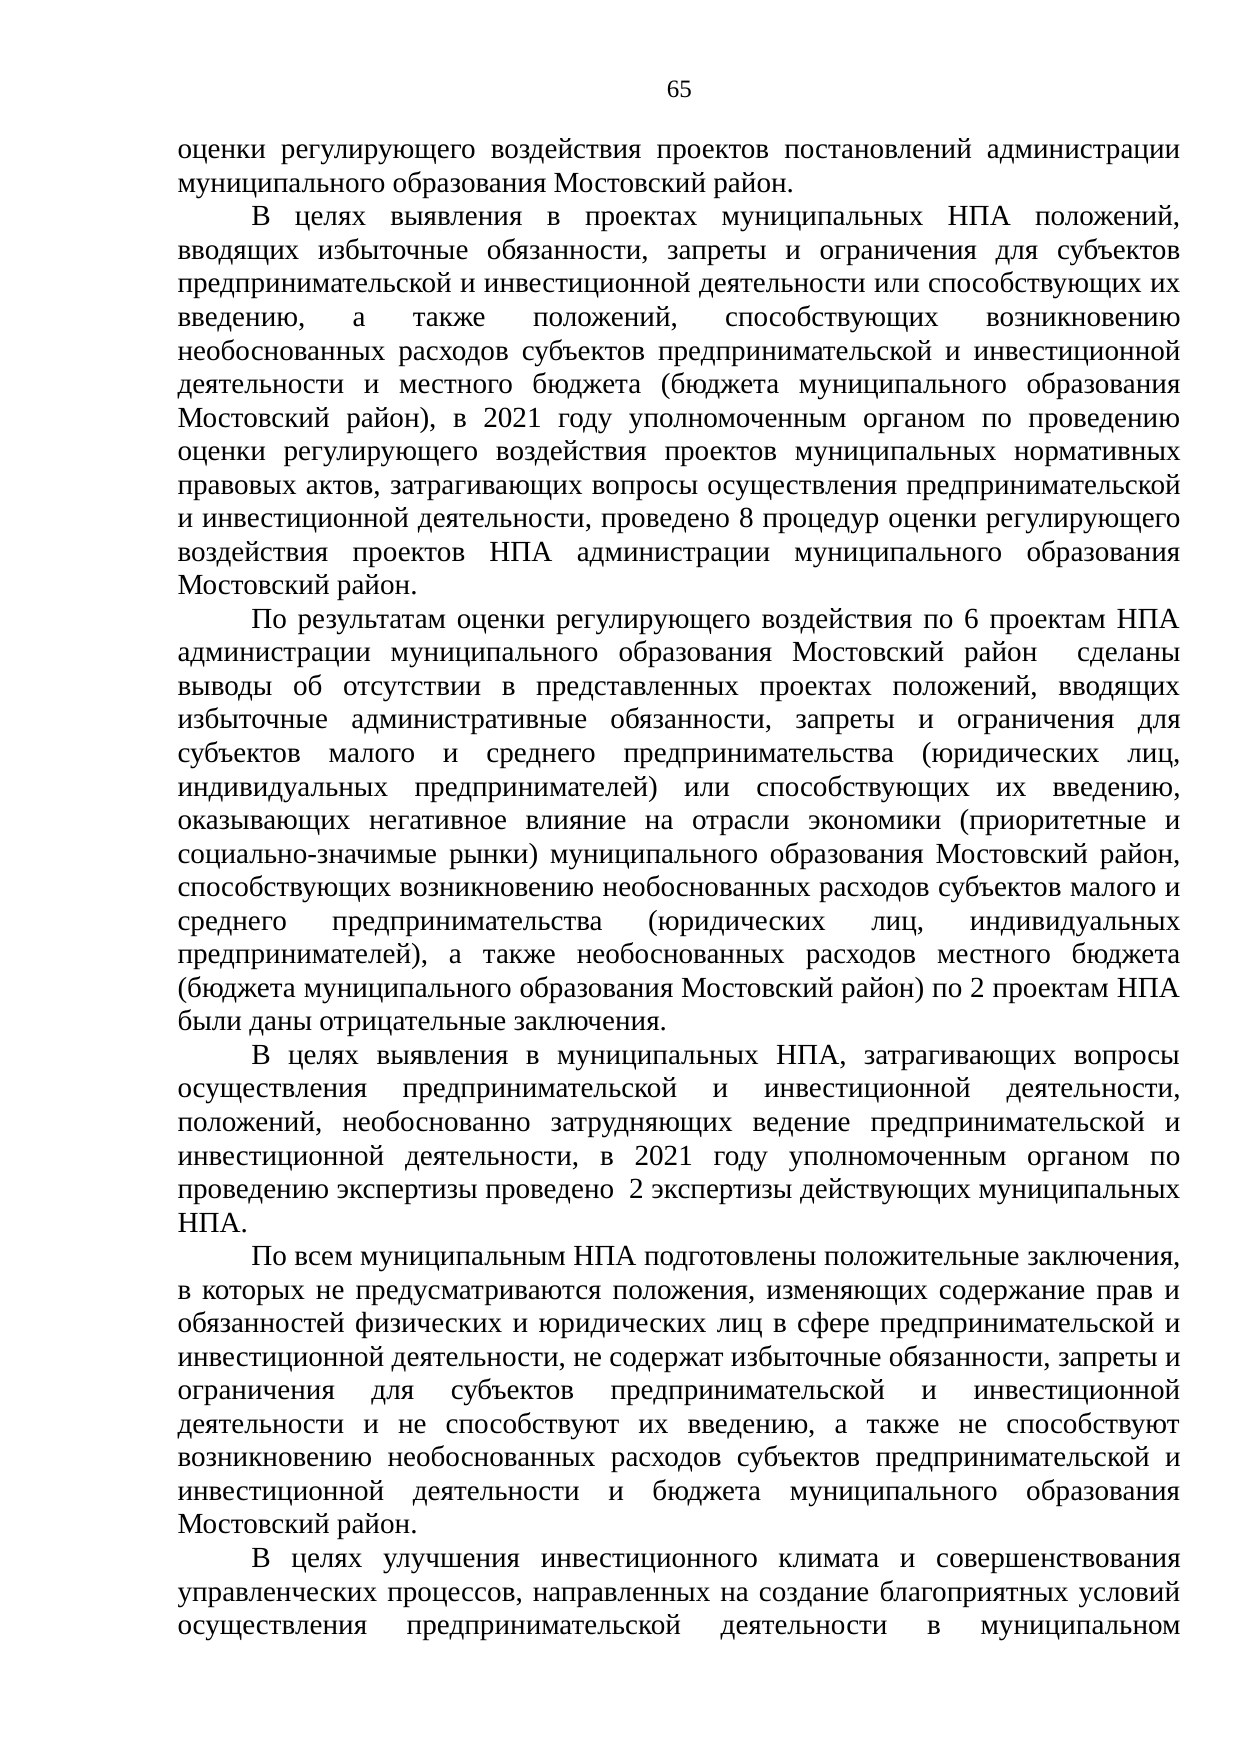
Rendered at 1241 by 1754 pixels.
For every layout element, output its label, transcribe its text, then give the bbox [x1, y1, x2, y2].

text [177, 131, 1181, 198]
text В целях выявления в проектах муниципальных НПА положений, вводящих избыточные обязанности, запреты и ограничения для субъектов предпринимательской и инвестиционной деятельности или способствующих их введению, а также положений, способствующих возникновению необоснованных расходов субъектов предпринимательской и инвестиционной деятельности и местного бюджета (бюджета муниципального образования Мостовский район), в 2021 году уполномоченным органом по проведению оценки регулирующего воздействия проектов муниципальных нормативных правовых актов, затрагивающих вопросы осуществления предпринимательской и инвестиционной деятельности, проведено 8 процедур оценки регулирующего воздействия проектов НПА администрации муниципального образования Мостовский район. [177, 198, 1181, 601]
text В целях выявления в муниципальных НПА, затрагивающих вопросы осуществления предпринимательской и инвестиционной деятельности, положений, необоснованно затрудняющих ведение предпринимательской и инвестиционной деятельности, в 2021 году уполномоченным органом по проведению экспертизы проведено 2 экспертизы действующих муниципальных НПА. [177, 1037, 1181, 1238]
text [177, 1540, 1181, 1641]
text По всем муниципальным НПА подготовлены положительные заключения, в которых не предусматриваются положения, изменяющих содержание прав и обязанностей физических и юридических лиц в сфере предпринимательской и инвестиционной деятельности, не содержат избыточные обязанности, запреты и ограничения для субъектов предпринимательской и инвестиционной деятельности и не способствуют их введению, а также не способствуют возникновению необоснованных расходов субъектов предпринимательской и инвестиционной деятельности и бюджета муниципального образования Мостовский район. [177, 1238, 1181, 1540]
text По результатам оценки регулирующего воздействия по 6 проектам НПА администрации муниципального образования Мостовский район сделаны выводы об отсутствии в представленных проектах положений, вводящих избыточные административные обязанности, запреты и ограничения для субъектов малого и среднего предпринимательства (юридических лиц, индивидуальных предпринимателей) или способствующих их введению, оказывающих негативное влияние на отрасли экономики (приоритетные и социально-значимые рынки) муниципального образования Мостовский район, способствующих возникновению необоснованных расходов субъектов малого и среднего предпринимательства (юридических лиц, индивидуальных предпринимателей), а также необоснованных расходов местного бюджета (бюджета муниципального образования Мостовский район) по 2 проектам НПА были даны отрицательные заключения. [177, 601, 1181, 1037]
